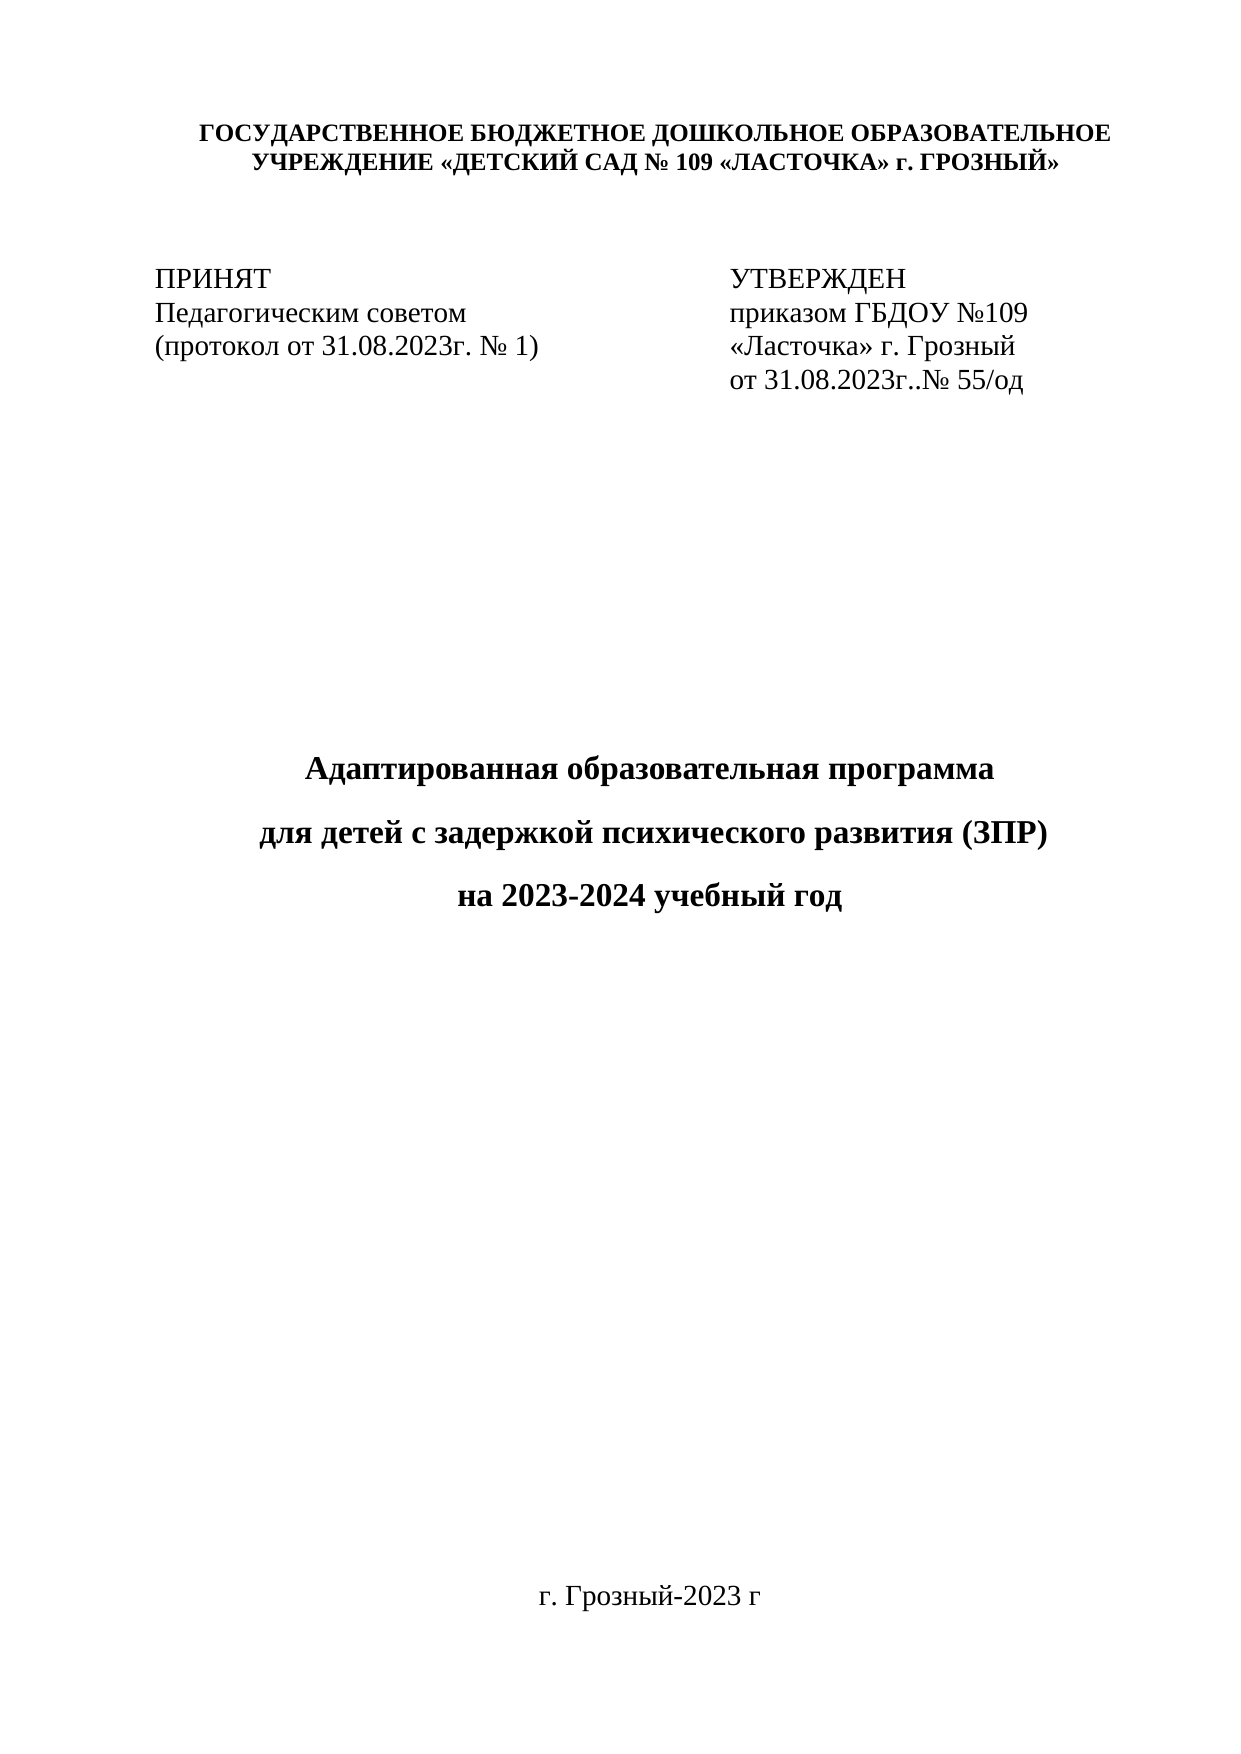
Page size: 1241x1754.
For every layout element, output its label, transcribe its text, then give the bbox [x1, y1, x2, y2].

text ГОСУДАРСТВЕННОЕ БЮДЖЕТНОЕ ДОШКОЛЬНОЕ ОБРАЗОВАТЕЛЬНОЕ УЧРЕЖДЕНИЕ «ДЕТСКИЙ САД № 109 «ЛАСТОЧКА» г. ГРОЗНЫЙ» [118, 118, 1192, 176]
table_header ПРИНЯТ Педагогическим советом (протокол от 31.08.2023г. № 1) [107, 261, 718, 439]
table_header УТВЕРЖДЕН приказом ГБДОУ №109 «Ласточка» г. Грозный от 31.08.2023г..№ 55/од [719, 261, 1133, 439]
text г. Грозный-2023 г [118, 1578, 1181, 1612]
text Адаптированная образовательная программа [118, 748, 1181, 787]
text на 2023-2024 учебный год [118, 875, 1181, 913]
text для детей с задержкой психического развития (ЗПР) [118, 812, 1181, 850]
